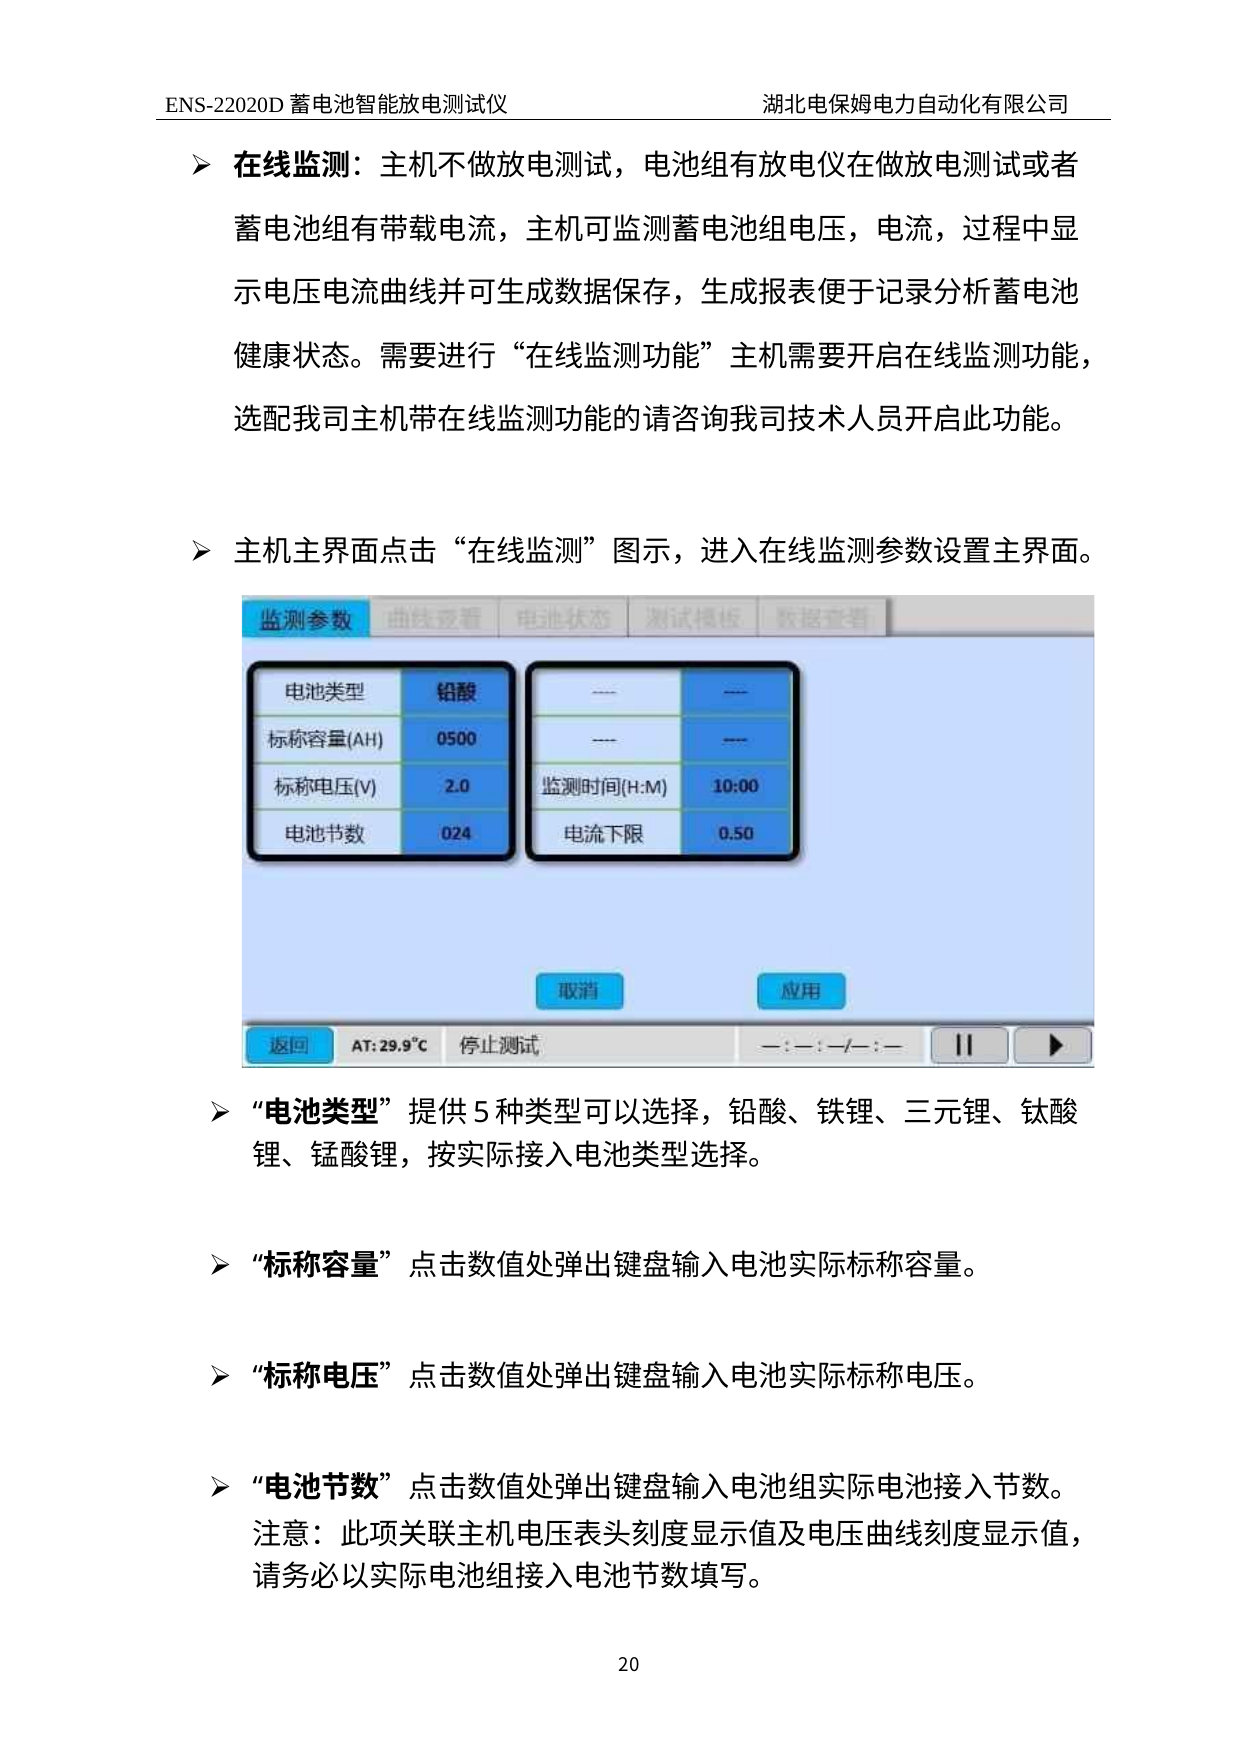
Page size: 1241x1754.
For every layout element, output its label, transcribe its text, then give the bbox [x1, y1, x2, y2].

list “电池节数”点击数值处弹出键盘输入电池组实际电池接入节数。 [208, 1463, 1103, 1506]
list “电池类型”提供5种类型可以选择，铅酸、铁锂、三元锂、钛酸锂、锰酸锂，按实际接入电池类型选择。 [208, 1089, 1103, 1173]
list “标称电压”点击数值处弹出键盘输入电池实际标称电压。 [208, 1353, 1103, 1395]
list “标称容量”点击数值处弹出键盘输入电池实际标称容量。 [208, 1242, 1103, 1284]
list 在线监测：主机不做放电测试，电池组有放电仪在做放电测试或者蓄电池组有带载电流，主机可监测蓄电池组电压，电流，过程中显示电压电流曲线并可生成数据保存，生成报表便于记录分析蓄电池健康状态。需要进行“在线监测功能”主机需要开启在线监测功能，选配我司主机带在线监测功能的请咨询我司技术人员开启此功能。 [190, 142, 1103, 438]
list 注意：此项关联主机电压表头刻度显示值及电压曲线刻度显示值，请务必以实际电池组接入电池节数填写。 [252, 1510, 1103, 1595]
picture [241, 595, 1095, 1068]
list 主机主界面点击“在线监测”图示，进入在线监测参数设置主界面。 [190, 527, 1103, 570]
